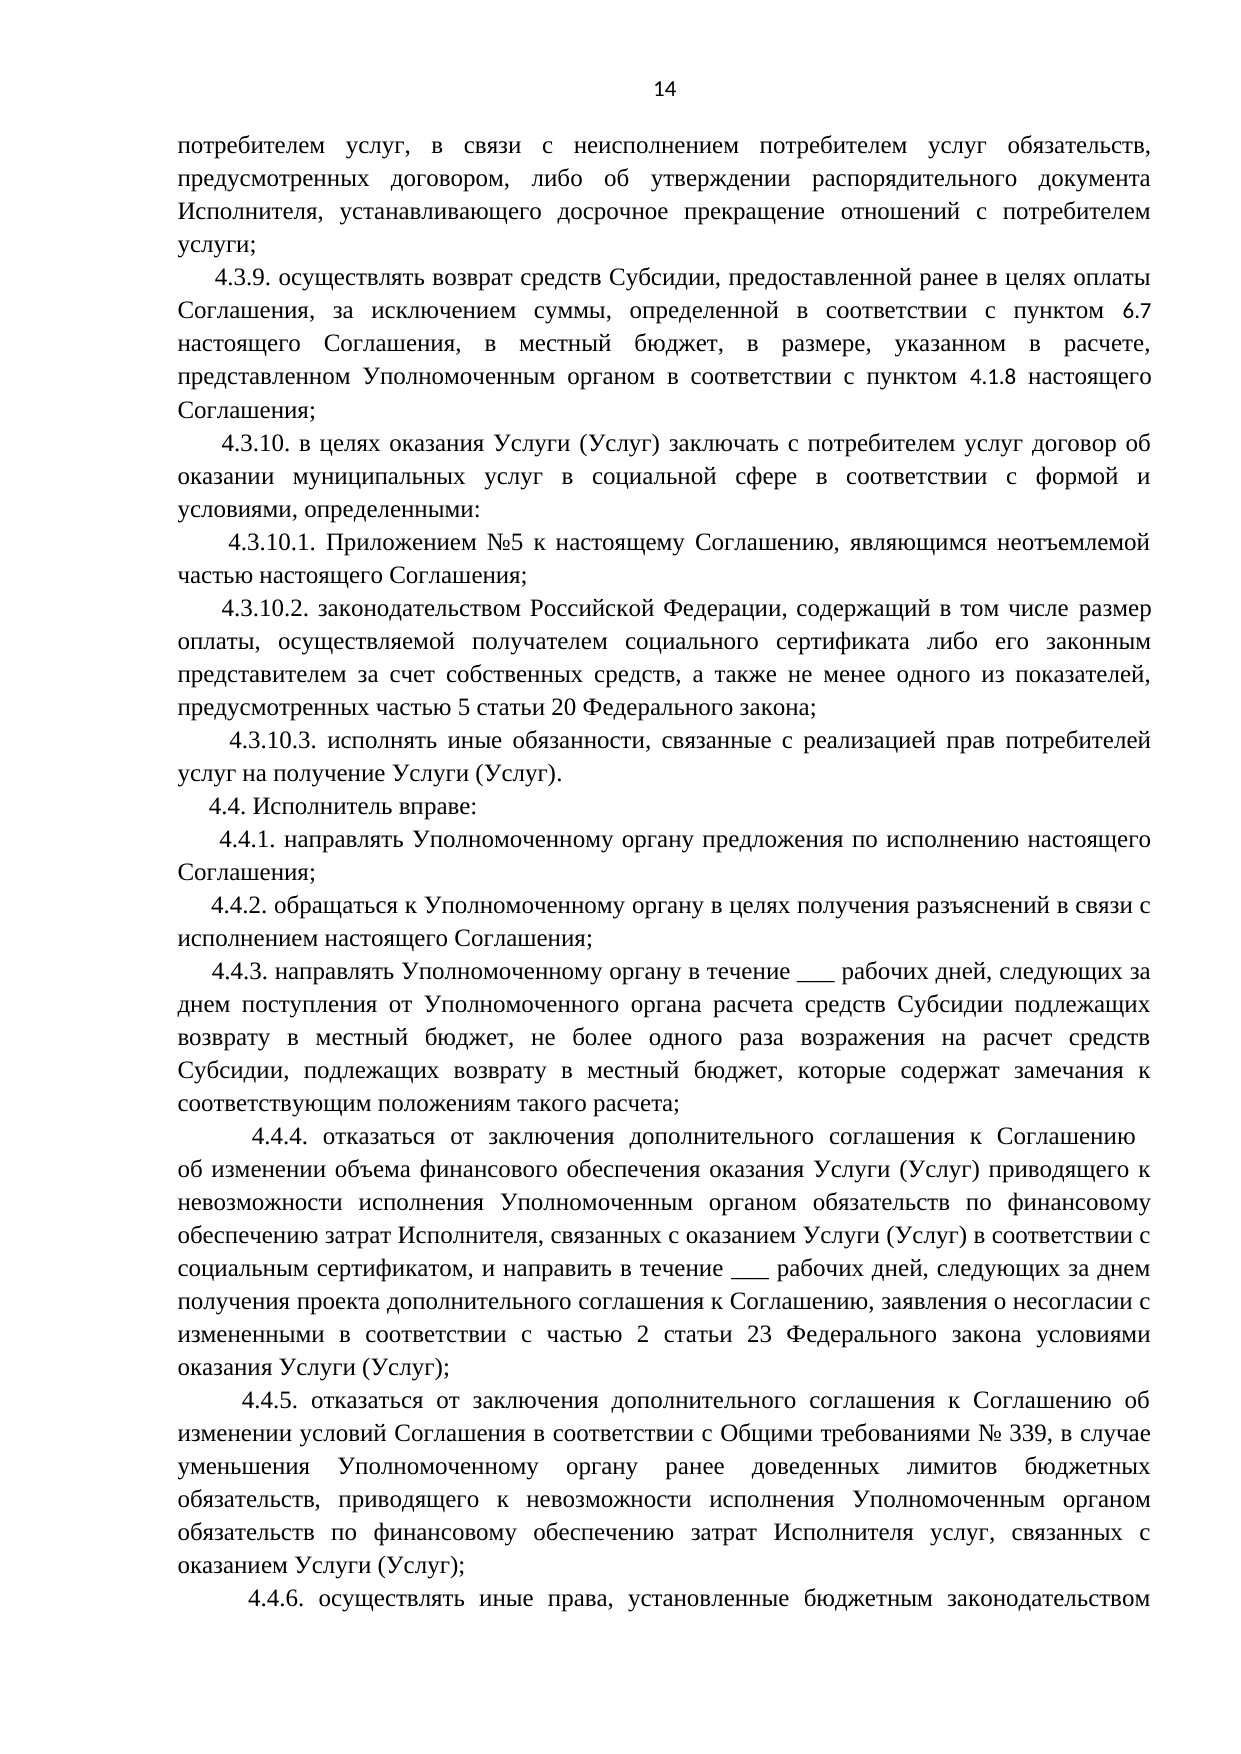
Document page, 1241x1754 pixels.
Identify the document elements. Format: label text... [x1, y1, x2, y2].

text 4.4. Исполнитель вправе: [177, 791, 1152, 820]
text 4.3.10.2. законодательством Российской Федерации, содержащий в том числе размер оплаты, осуществляемой получателем социального сертификата либо его законным представителем за счет собственных средств, а также не менее одного из показателей, предусмотренных частью 5 статьи 20 Федерального закона; [177, 593, 1152, 721]
text 4.3.10.1. Приложением №5 к настоящему Соглашению, являющимся неотъемлемой частью настоящего Соглашения; [177, 527, 1152, 588]
text 4.4.4. отказаться от заключения дополнительного соглашения к Соглашению об изменении объема финансового обеспечения оказания Услуги (Услуг) приводящего к невозможности исполнения Уполномоченным органом обязательств по финансовому обеспечению затрат Исполнителя, связанных с оказанием Услуги (Услуг) в соответствии с социальным сертификатом, и направить в течение ___ рабочих дней, следующих за днем получения проекта дополнительного соглашения к Соглашению, заявления о несогласии с измененными в соответствии с частью 2 статьи 23 Федерального закона условиями оказания Услуги (Услуг); [177, 1121, 1152, 1381]
text 4.4.5. отказаться от заключения дополнительного соглашения к Соглашению об изменении условий Соглашения в соответствии с Общими требованиями № 339, в случае уменьшения Уполномоченному органу ранее доведенных лимитов бюджетных обязательств, приводящего к невозможности исполнения Уполномоченным органом обязательств по финансовому обеспечению затрат Исполнителя услуг, связанных с оказанием Услуги (Услуг); [177, 1385, 1152, 1579]
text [177, 130, 1152, 258]
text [177, 1583, 1152, 1612]
text 4.3.10. в целях оказания Услуги (Услуг) заключать с потребителем услуг договор об оказании муниципальных услуг в социальной сфере в соответствии с формой и условиями, определенными: [177, 428, 1152, 522]
text 4.4.1. направлять Уполномоченному органу предложения по исполнению настоящего Соглашения; [177, 824, 1152, 886]
text 4.3.9. осуществлять возврат средств Субсидии, предоставленной ранее в целях оплаты Соглашения, за исключением суммы, определенной в соответствии с пунктом 6.7 настоящего Соглашения, в местный бюджет, в размере, указанном в расчете, представленном Уполномоченным органом в соответствии с пунктом 4.1.8 настоящего Соглашения; [177, 262, 1152, 423]
text 4.4.2. обращаться к Уполномоченному органу в целях получения разъяснений в связи с исполнением настоящего Соглашения; [177, 890, 1152, 952]
text 4.4.3. направлять Уполномоченному органу в течение ___ рабочих дней, следующих за днем поступления от Уполномоченного органа расчета средств Субсидии подлежащих возврату в местный бюджет, не более одного раза возражения на расчет средств Субсидии, подлежащих возврату в местный бюджет, которые содержат замечания к соответствующим положениям такого расчета; [177, 956, 1152, 1117]
text 4.3.10.3. исполнять иные обязанности, связанные с реализацией прав потребителей услуг на получение Услуги (Услуг). [177, 725, 1152, 787]
